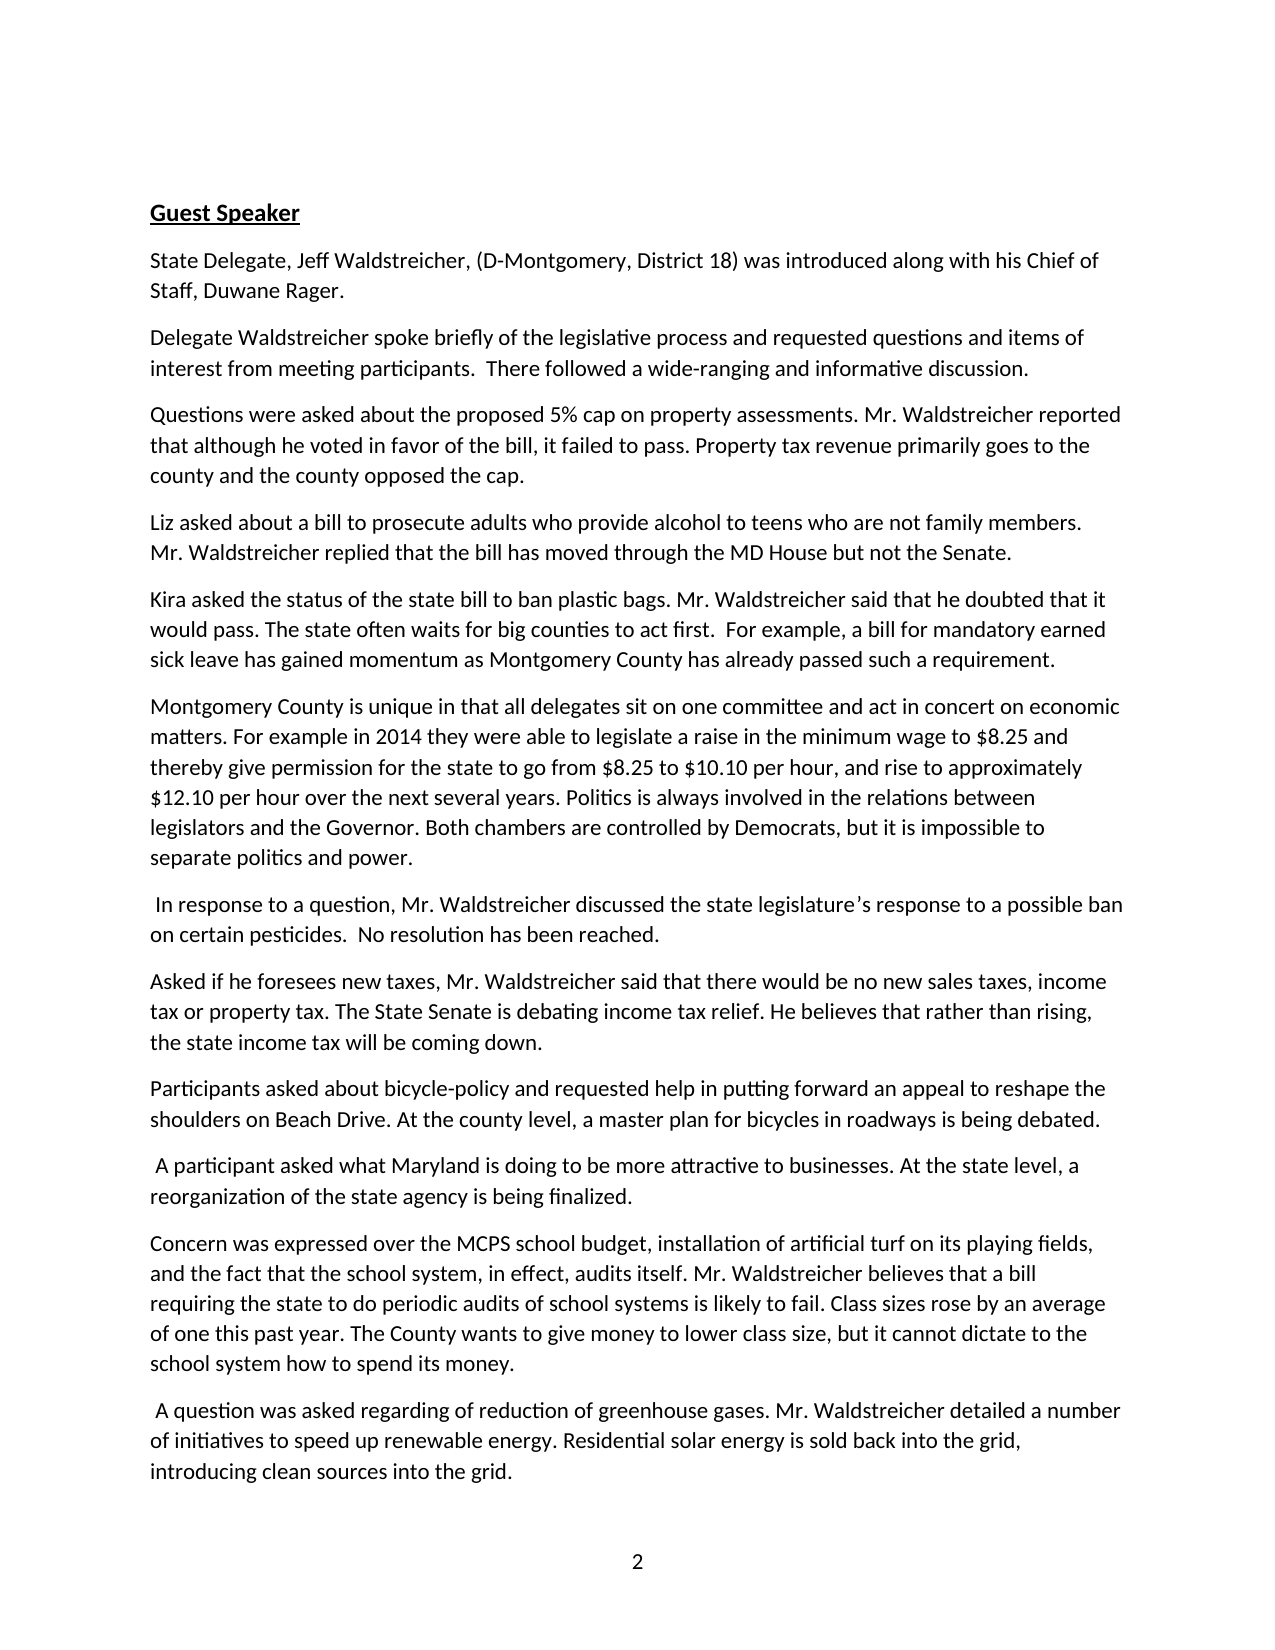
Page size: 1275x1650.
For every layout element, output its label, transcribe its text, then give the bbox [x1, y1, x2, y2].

text In response to a question, Mr. Waldstreicher discussed the state legislature’s response to a possible ban on certain pesticides. No resolution has been reached. [150, 890, 1125, 948]
text Concern was expressed over the MCPS school budget, installation of artificial turf on its playing fields, and the fact that the school system, in effect, audits itself. Mr. Waldstreicher believes that a bill requiring the state to do periodic audits of school systems is likely to fail. Class sizes rose by an average of one this past year. The County wants to give money to lower class size, but it cannot dictate to the school system how to spend its money. [150, 1229, 1125, 1378]
text A participant asked what Maryland is doing to be more attractive to businesses. At the state level, a reorganization of the state agency is being finalized. [150, 1152, 1125, 1210]
text Questions were asked about the proposed 5% cap on property assessments. Mr. Waldstreicher reported that although he voted in favor of the bill, it failed to pass. Property tax revenue primarily goes to the county and the county opposed the cap. [150, 401, 1125, 489]
text State Delegate, Jeff Waldstreicher, (D-Montgomery, District 18) was introduced along with his Chief of Staff, Duwane Rager. [150, 246, 1125, 305]
text Asked if he foresees new taxes, Mr. Waldstreicher said that there would be no new sales taxes, income tax or property tax. The State Senate is debating income tax relief. He believes that rather than rising, the state income tax will be coming down. [150, 967, 1125, 1056]
text Montgomery County is unique in that all delegates sit on one committee and act in concert on economic matters. For example in 2014 they were able to legislate a raise in the minimum wage to $8.25 and thereby give permission for the state to go from $8.25 to $10.10 per hour, and rise to approximately $12.10 per hour over the next several years. Politics is always involved in the relations between legislators and the Governor. Both chambers are controlled by Democrats, but it is impossible to separate politics and power. [150, 692, 1125, 871]
text Participants asked about bicycle-policy and requested help in putting forward an appeal to reshape the shoulders on Beach Drive. At the county level, a master plan for bicycles in roadways is being debated. [150, 1074, 1125, 1133]
text Kira asked the status of the state bill to ban plastic bags. Mr. Waldstreicher said that he doubted that it would pass. The state often waits for big counties to act first. For example, a bill for mandatory earned sick leave has gained momentum as Montgomery County has already passed such a requirement. [150, 585, 1125, 673]
text Liz asked about a bill to prosecute adults who provide alcohol to teens who are not family members. Mr. Waldstreicher replied that the bill has moved through the MD House but not the Senate. [150, 508, 1125, 566]
text Delegate Waldstreicher spoke briefly of the legislative process and requested questions and items of interest from meeting participants. There followed a wide-ranging and informative discussion. [150, 323, 1125, 382]
text A question was asked regarding of reduction of greenhouse gases. Mr. Waldstreicher detailed a number of initiatives to speed up renewable energy. Residential solar energy is sold back into the grid, introducing clean sources into the grid. [150, 1396, 1125, 1485]
text Guest Speaker [150, 197, 1125, 227]
